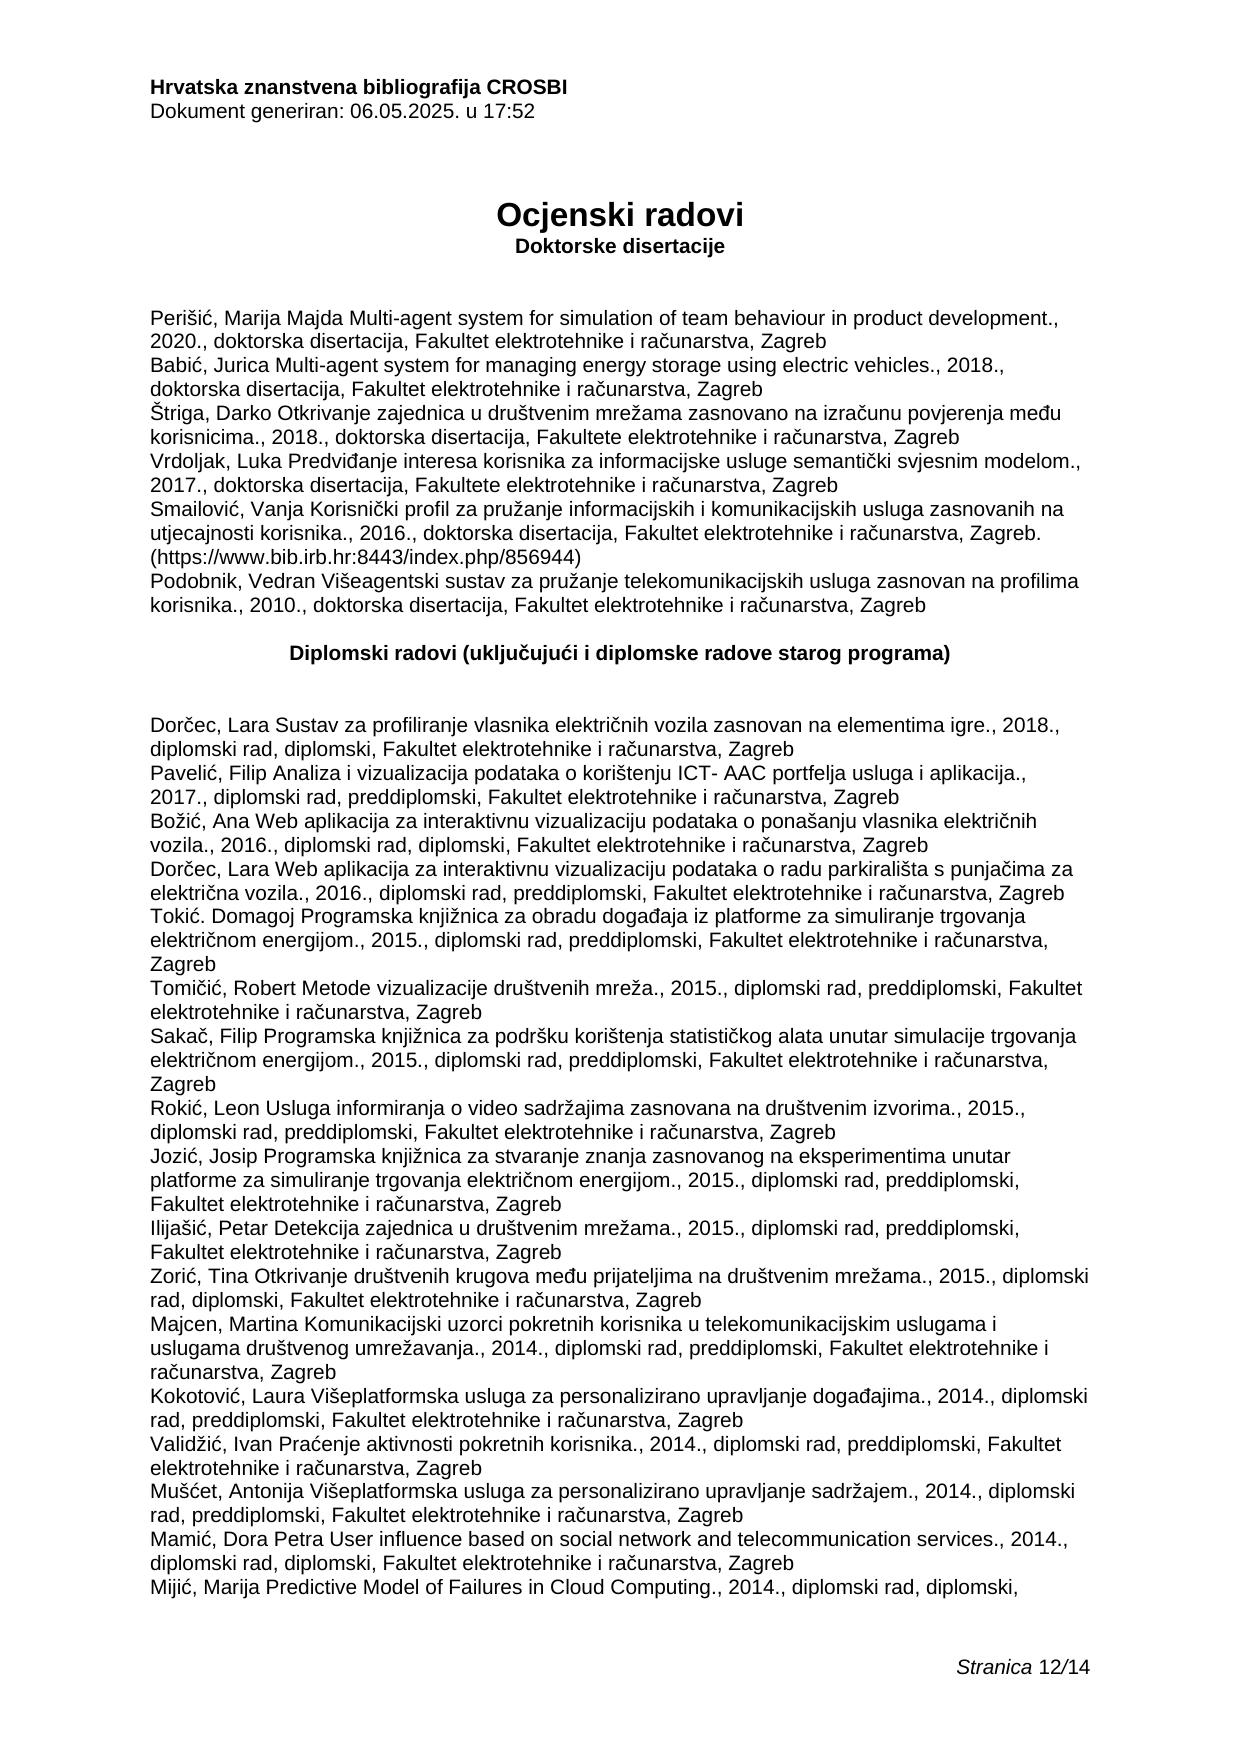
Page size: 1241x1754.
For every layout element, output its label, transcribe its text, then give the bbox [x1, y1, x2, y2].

subtitle Diplomski radovi (uključujući i diplomske radove starog programa) [150, 641, 1090, 665]
text Mušćet, Antonija [150, 1479, 1090, 1527]
text Zorić, Tina [150, 1264, 1090, 1312]
text Podobnik, Vedran [150, 569, 1090, 617]
text Božić, Ana [150, 808, 1090, 856]
text Dorčec, Lara [150, 856, 1090, 904]
text Tomičić, Robert [150, 976, 1090, 1024]
text Mamić, Dora Petra [150, 1527, 1090, 1575]
text Mijić, Marija [150, 1575, 1090, 1599]
text Jozić, Josip [150, 1144, 1090, 1216]
text Tokić. Domagoj [150, 904, 1090, 976]
text Ilijašić, Petar [150, 1216, 1090, 1264]
subtitle Ocjenski radovi [150, 195, 1090, 233]
text Smailović, Vanja [150, 497, 1090, 569]
text Validžić, Ivan [150, 1431, 1090, 1479]
text Sakač, Filip [150, 1024, 1090, 1096]
text Kokotović, Laura [150, 1383, 1090, 1431]
text Vrdoljak, Luka [150, 449, 1090, 497]
subtitle Doktorske disertacije [150, 233, 1090, 257]
text Rokić, Leon [150, 1096, 1090, 1144]
text Perišić, Marija Majda [150, 305, 1090, 353]
text Dorčec, Lara [150, 713, 1090, 761]
text Babić, Jurica [150, 353, 1090, 401]
text Majcen, Martina [150, 1312, 1090, 1383]
text Pavelić, Filip [150, 761, 1090, 808]
text Štriga, Darko [150, 401, 1090, 449]
